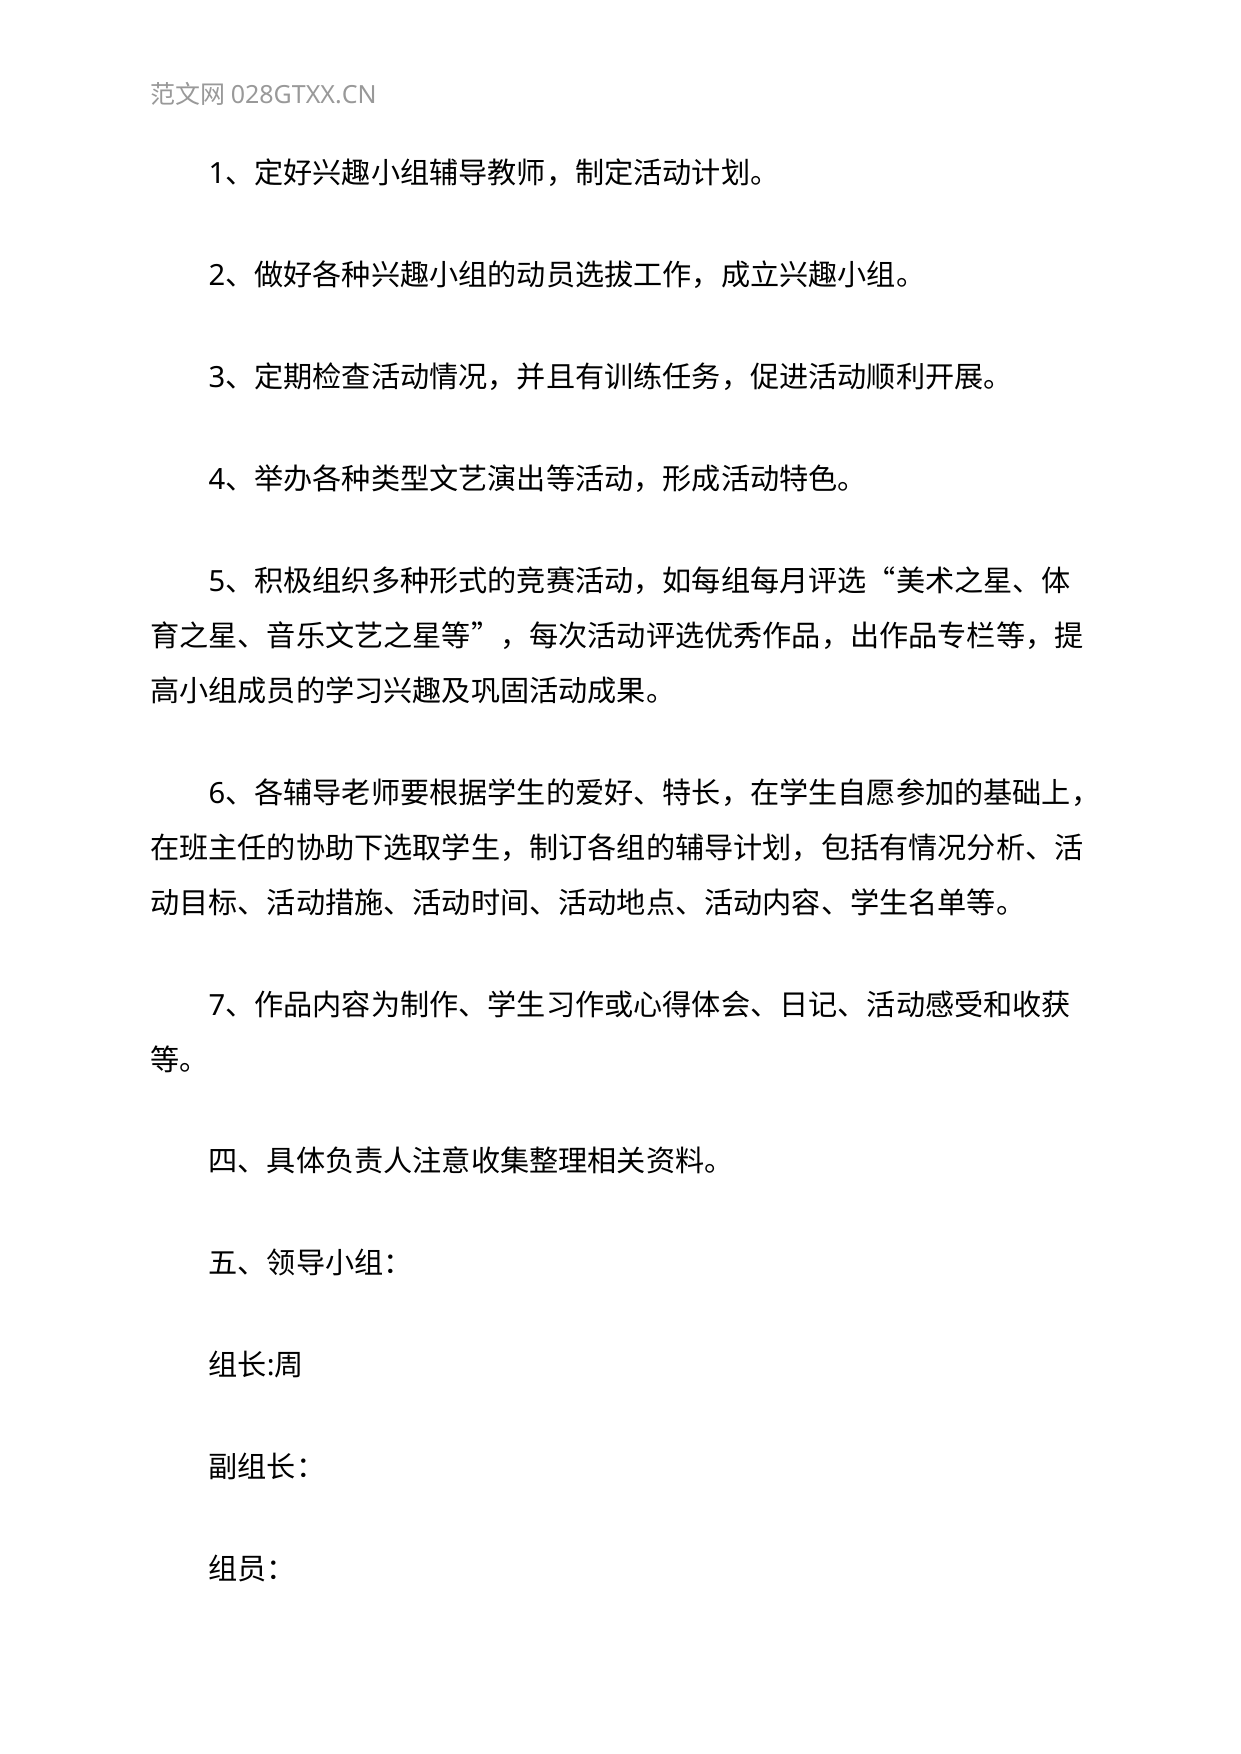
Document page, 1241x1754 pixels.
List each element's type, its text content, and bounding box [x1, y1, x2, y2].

text 副组长： [150, 1443, 1090, 1486]
text 7、作品内容为制作、学生习作或心得体会、日记、活动感受和收获等。 [150, 981, 1090, 1078]
text 6、各辅导老师要根据学生的爱好、特长，在学生自愿参加的基础上，在班主任的协助下选取学生，制订各组的辅导计划，包括有情况分析、活动目标、活动措施、活动时间、活动地点、活动内容、学生名单等。 [150, 769, 1090, 922]
text 1、定好兴趣小组辅导教师，制定活动计划。 [150, 150, 1090, 192]
text 四、具体负责人注意收集整理相关资料。 [150, 1138, 1090, 1180]
text 4、举办各种类型文艺演出等活动，形成活动特色。 [150, 456, 1090, 498]
text 组员： [150, 1545, 1090, 1588]
text 五、领导小组： [150, 1240, 1090, 1282]
text 5、积极组织多种形式的竞赛活动，如每组每月评选“美术之星、体育之星、音乐文艺之星等”，每次活动评选优秀作品，出作品专栏等，提高小组成员的学习兴趣及巩固活动成果。 [150, 558, 1090, 710]
text 2、做好各种兴趣小组的动员选拔工作，成立兴趣小组。 [150, 252, 1090, 294]
text 3、定期检查活动情况，并且有训练任务，促进活动顺利开展。 [150, 354, 1090, 396]
text 组长:周 [150, 1342, 1090, 1384]
